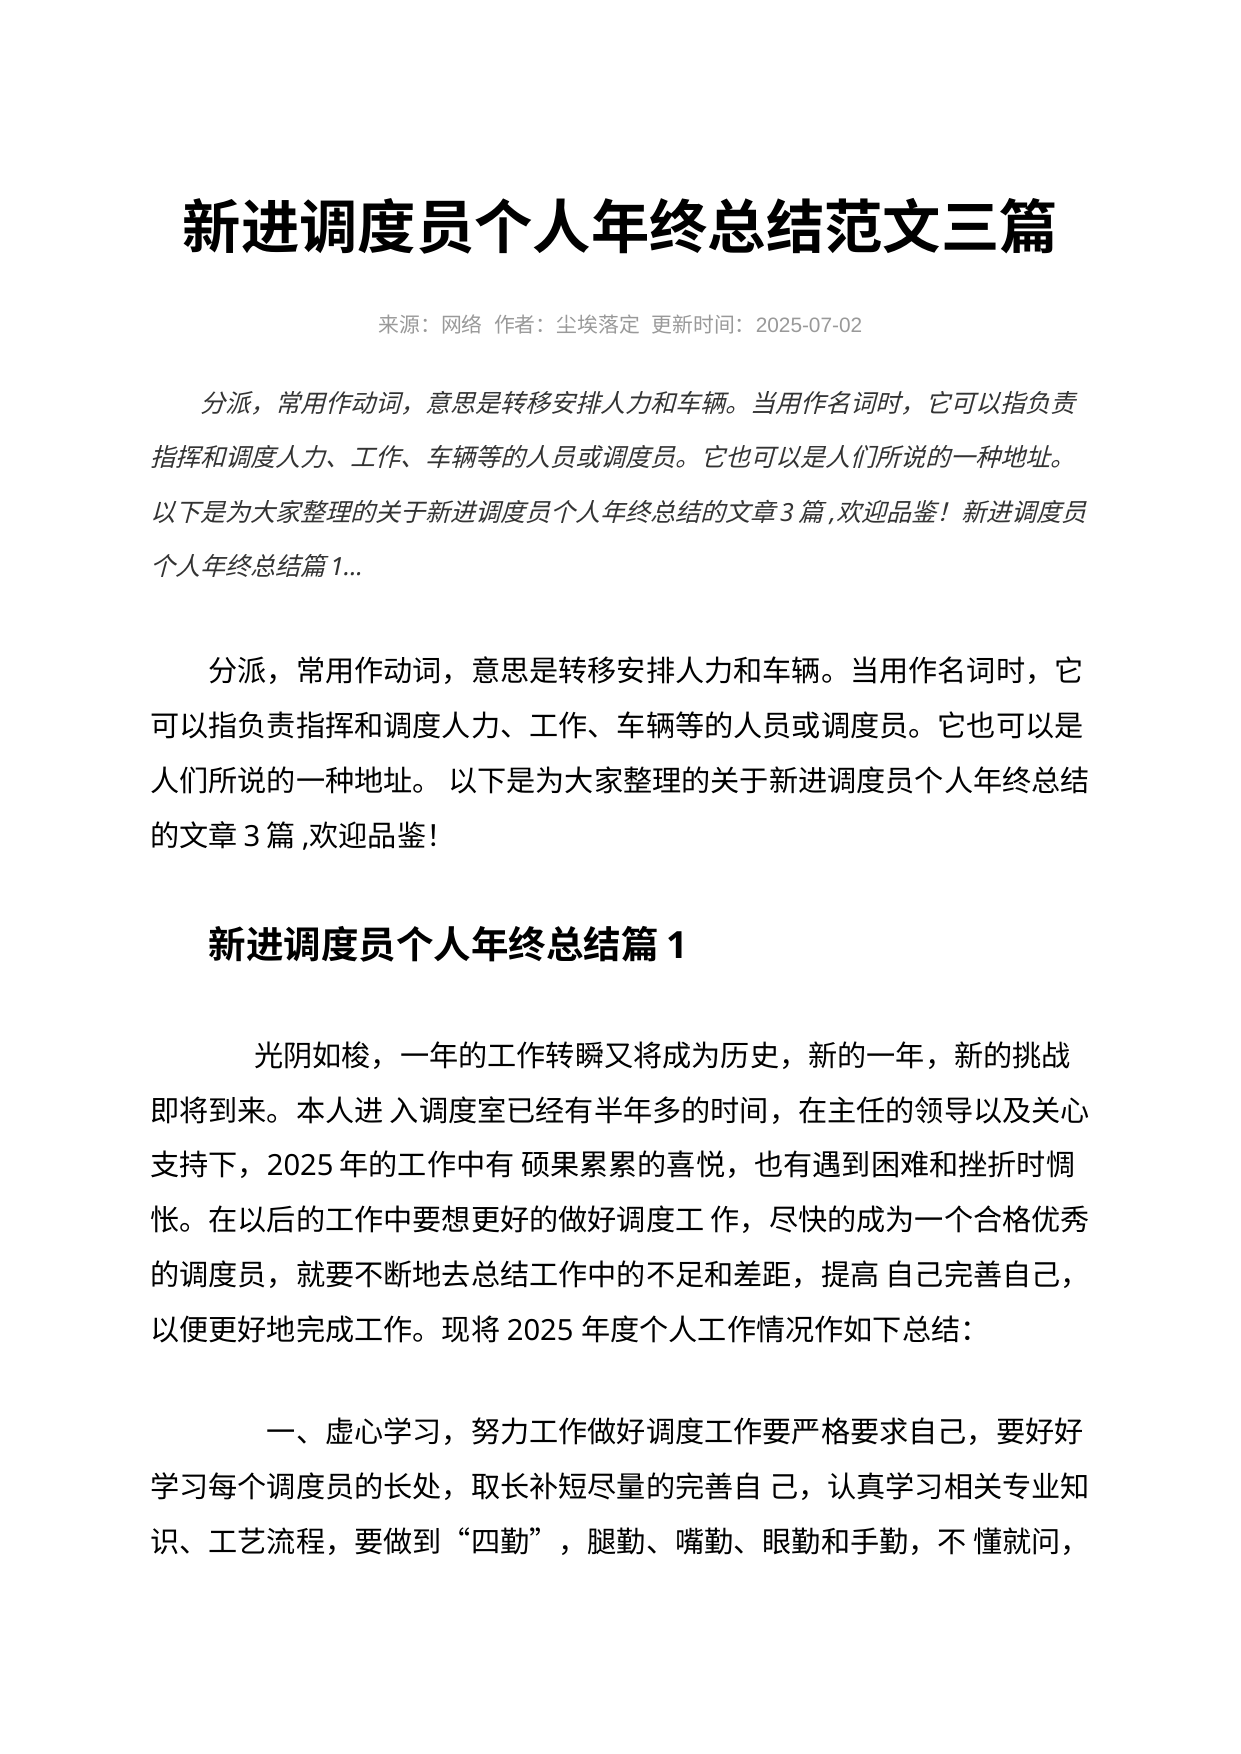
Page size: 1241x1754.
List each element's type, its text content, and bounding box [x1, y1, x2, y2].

text 来源：网络 作者：尘埃落定 更新时间：2025-07-02 [150, 313, 1090, 337]
subtitle 新进调度员个人年终总结范文三篇 [150, 181, 1090, 266]
text 光阴如梭，一年的工作转瞬又将成为历史，新的一年，新的挑战即将到来。本人进 入调度室已经有半年多的时间，在主任的领导以及关心支持下，2025年的工作中有 硕果累累的喜悦，也有遇到困难和挫折时惆怅。在以后的工作中要想更好的做好调度工 作，尽快的成为一个合格优秀的调度员，就要不断地去总结工作中的不足和差距，提高 自己完善自己，以便更好地完成工作。现将 2025 年度个人工作情况作如下总结： [150, 1032, 1090, 1349]
text 分派，常用作动词，意思是转移安排人力和车辆。当用作名词时，它可以指负责指挥和调度人力、工作、车辆等的人员或调度员。它也可以是人们所说的一种地址。 以下是为大家整理的关于新进调度员个人年终总结的文章3篇 ,欢迎品鉴！新进调度员个人年终总结篇1... [150, 383, 1090, 583]
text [150, 1409, 1090, 1561]
text 分派，常用作动词，意思是转移安排人力和车辆。当用作名词时，它可以指负责指挥和调度人力、工作、车辆等的人员或调度员。它也可以是人们所说的一种地址。 以下是为大家整理的关于新进调度员个人年终总结的文章3篇 ,欢迎品鉴！ [150, 648, 1090, 855]
text 新进调度员个人年终总结篇1 [150, 914, 1090, 969]
